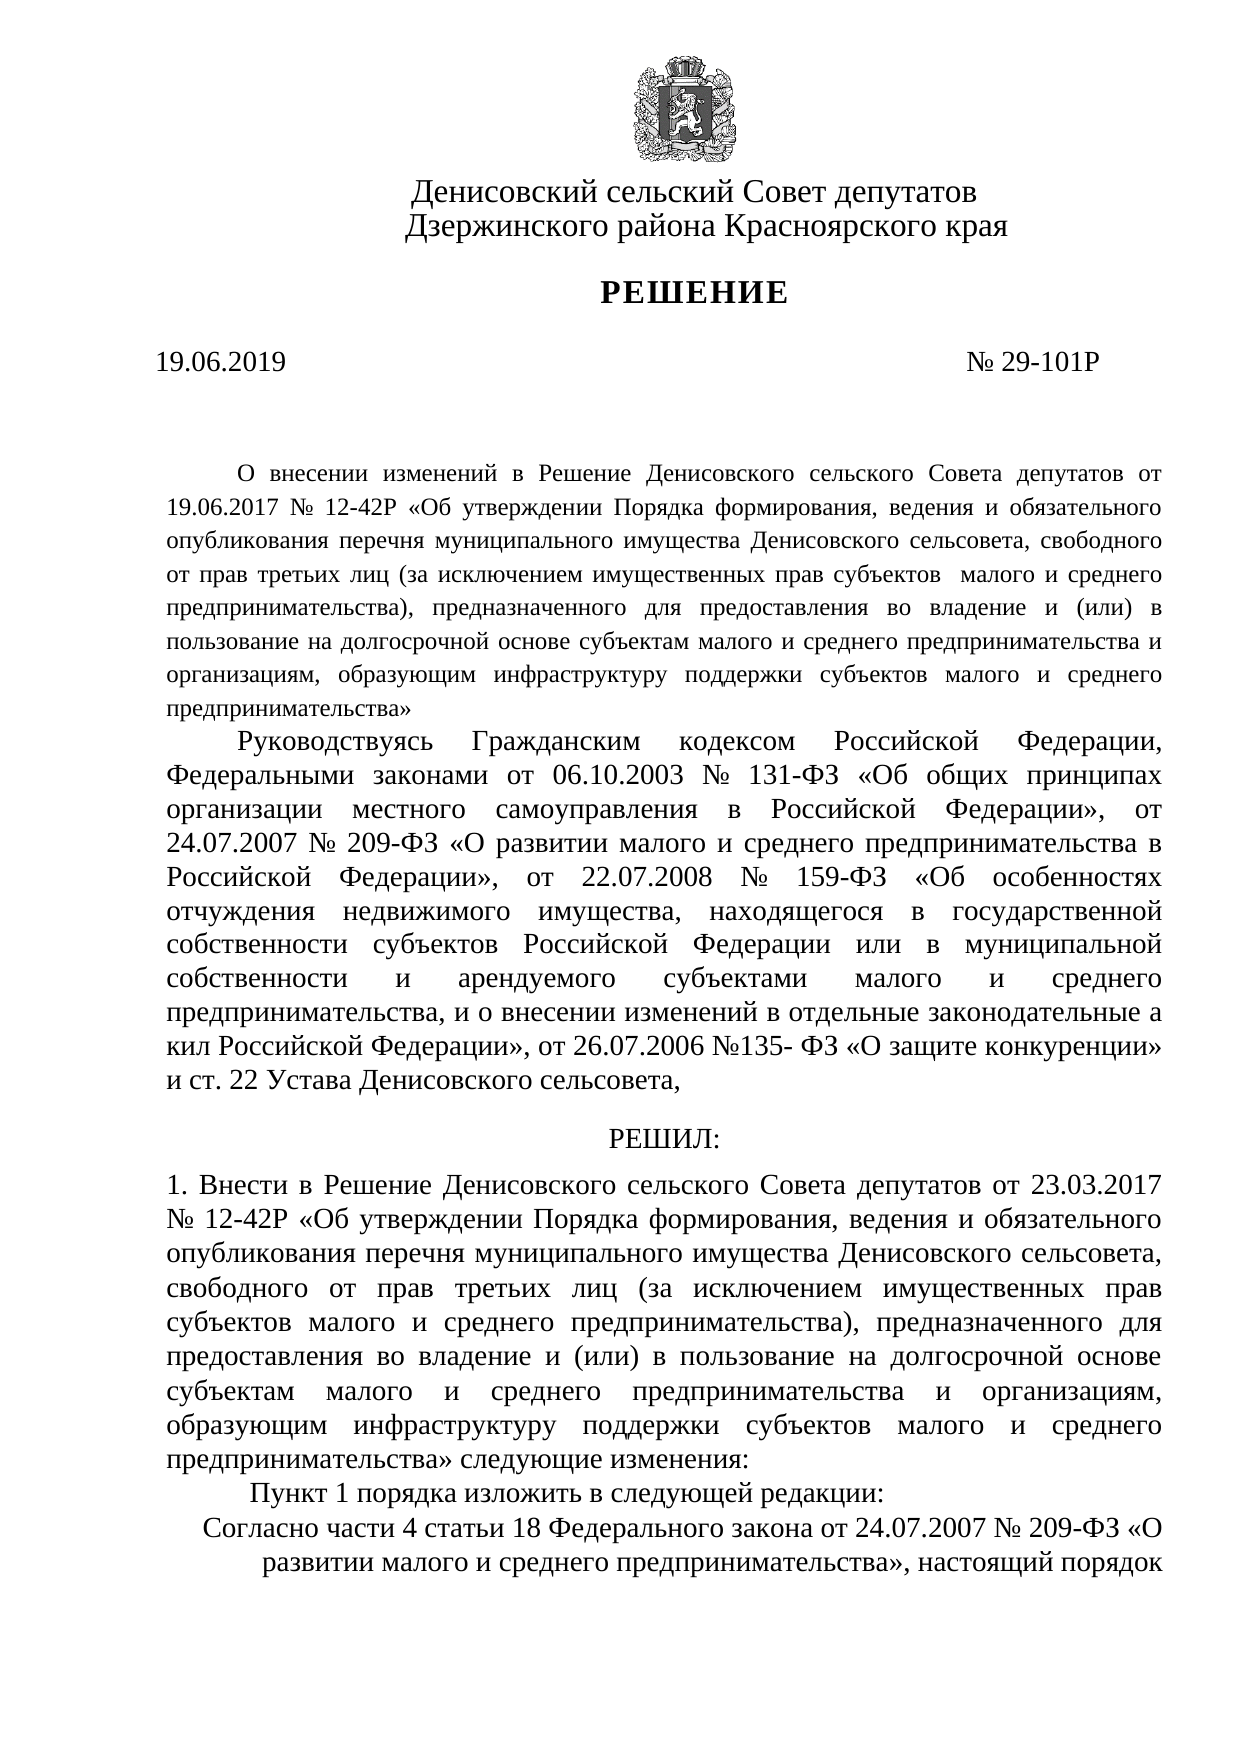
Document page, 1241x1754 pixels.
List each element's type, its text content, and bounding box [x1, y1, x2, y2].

text РЕШЕНИЕ [174, 281, 1214, 310]
text Пункт 1 порядка изложить в следующей редакции: [249, 1475, 1163, 1510]
text Денисовский сельский Совет депутатов Дзержинского района Красноярского края [174, 176, 1214, 243]
picture [633, 56, 737, 164]
text О внесении изменений в Решение Денисовского сельского Совета депутатов от 19.06.2017 № 12-42Р «Об утверждении Порядка формирования, ведения и обязательного опубликования перечня муниципального имущества Денисовского сельсовета, свободного от прав третьих лиц (за исключением имущественных прав субъектов малого и среднего предпринимательства), предназначенного для предоставления во владение и (или) в пользование на долгосрочной основе субъектам малого и среднего предпринимательства и организациям, образующим инфраструктуру поддержки субъектов малого и среднего предпринимательства» [166, 455, 1163, 723]
text РЕШИЛ: [166, 1126, 1163, 1155]
text Согласно части 4 статьи 18 Федерального закона от 24.07.2007 № 209-ФЗ «О развитии малого и среднего предпринимательства», настоящий порядок [166, 1510, 1163, 1578]
text Руководствуясь Гражданским кодексом Российской Федерации, Федеральными законами от 06.10.2003 № 131-ФЗ «Об общих принципах организации местного самоуправления в Российской Федерации», от 24.07.2007 № 209-ФЗ «О развитии малого и среднего предпринимательства в Российской Федерации», от 22.07.2008 № 159-ФЗ «Об особенностях отчуждения недвижимого имущества, находящегося в государственной собственности субъектов Российской Федерации или в муниципальной собственности и арендуемого субъектами малого и среднего предпринимательства, и о внесении изменений в отдельные законодательные а кил Российской Федерации», от 26.07.2006 №135- ФЗ «О защите конкуренции» и ст. 22 Устава Денисовского сельсовета, [166, 723, 1163, 1097]
text 1. Внести в Решение Денисовского сельского Совета депутатов от 23.03.2017 № 12-42Р «Об утверждении Порядка формирования, ведения и обязательного опубликования перечня муниципального имущества Денисовского сельсовета, свободного от прав третьих лиц (за исключением имущественных прав субъектов малого и среднего предпринимательства), предназначенного для предоставления во владение и (или) в пользование на долгосрочной основе субъектам малого и среднего предпринимательства и организациям, образующим инфраструктуру поддержки субъектов малого и среднего предпринимательства» следующие изменения: [166, 1167, 1163, 1475]
text 19.06.2019 № 29-101Р [155, 348, 1163, 378]
